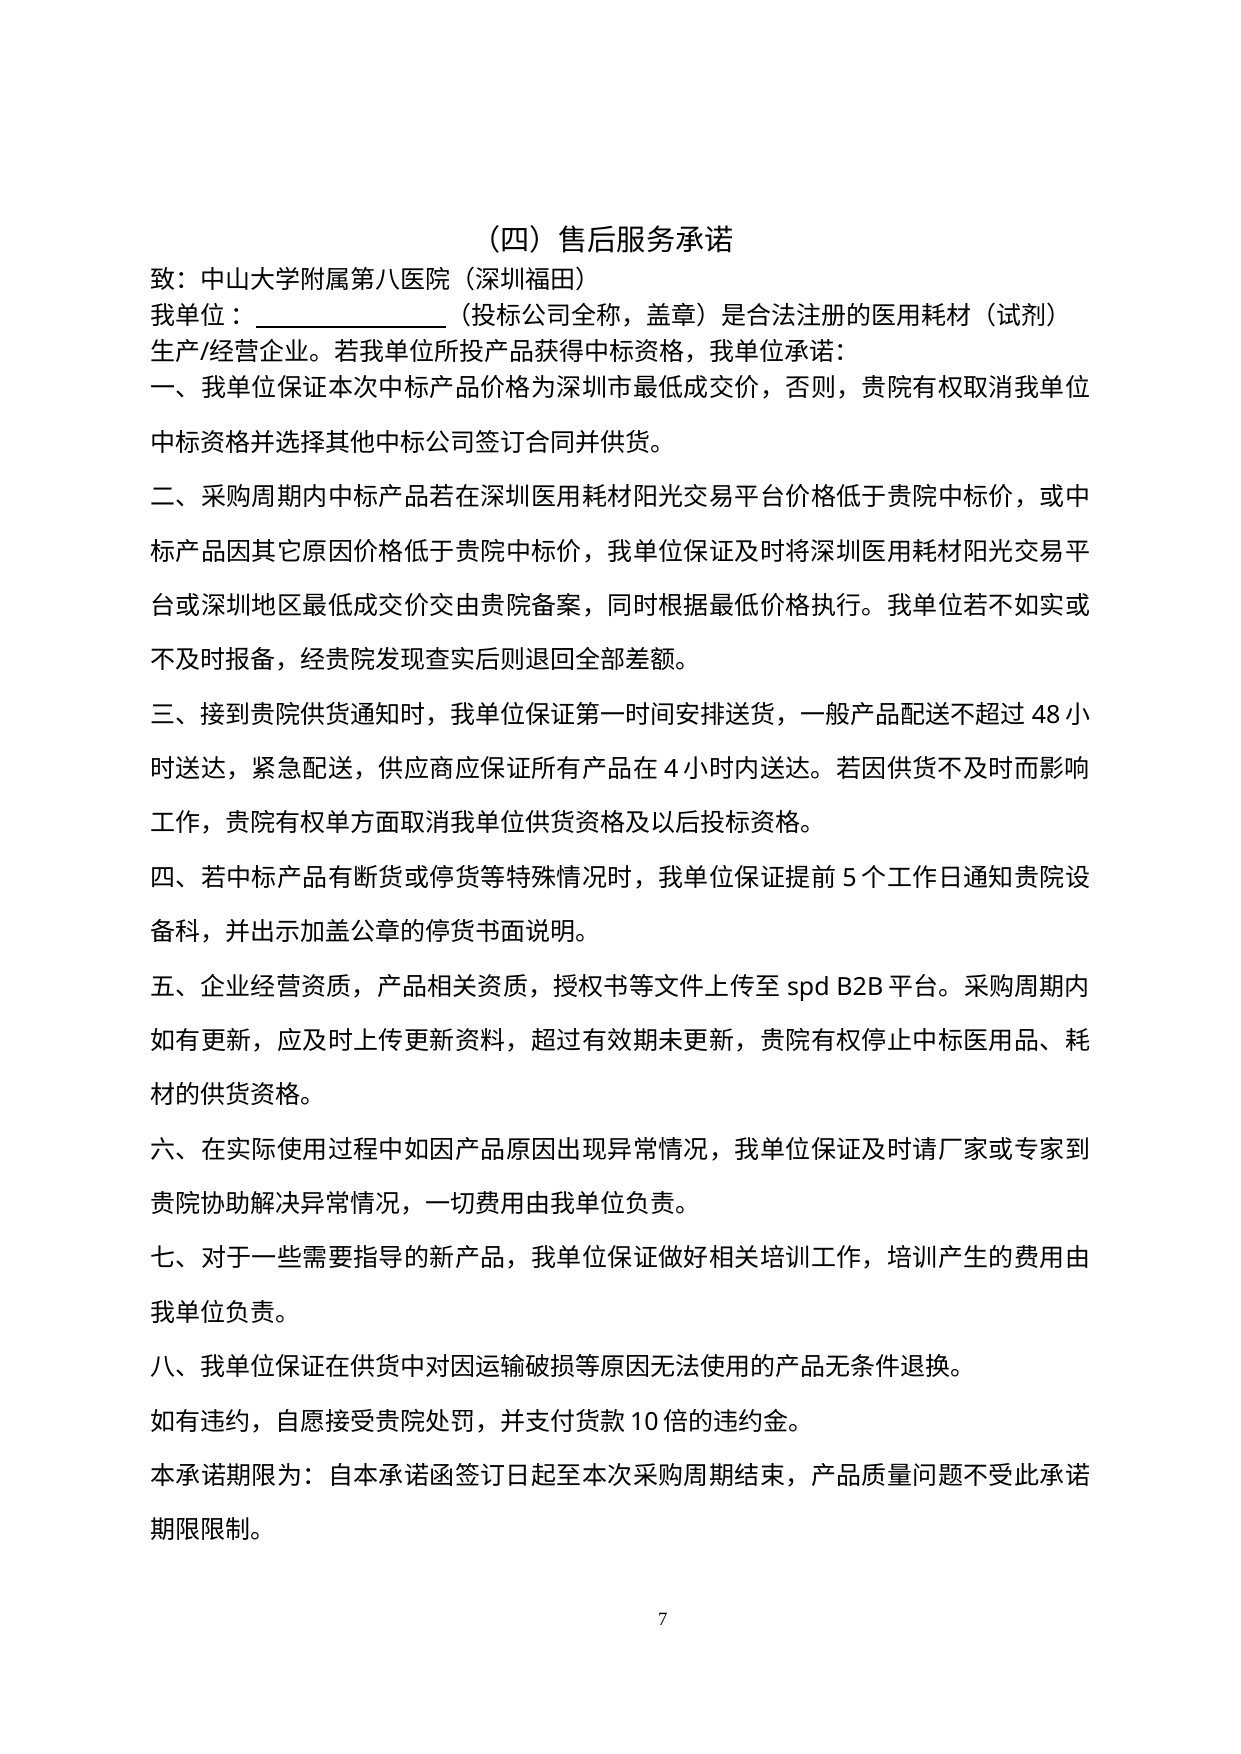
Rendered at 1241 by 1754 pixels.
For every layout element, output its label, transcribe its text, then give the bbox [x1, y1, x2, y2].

text 七、对于一些需要指导的新产品，我单位保证做好相关培训工作，培训产生的费用由我单位负责。 [150, 1238, 1090, 1328]
text 二、采购周期内中标产品若在深圳医用耗材阳光交易平台价格低于贵院中标价，或中标产品因其它原因价格低于贵院中标价，我单位保证及时将深圳医用耗材阳光交易平台或深圳地区最低成交价交由贵院备案，同时根据最低价格执行。我单位若不如实或不及时报备，经贵院发现查实后则退回全部差额。 [150, 477, 1090, 676]
text 如有违约，自愿接受贵院处罚，并支付货款10倍的违约金。 [150, 1401, 1090, 1437]
text （四）售后服务承诺 [150, 217, 1090, 259]
text 一、我单位保证本次中标产品价格为深圳市最低成交价，否则，贵院有权取消我单位中标资格并选择其他中标公司签订合同并供货。 [150, 368, 1090, 458]
text 四、若中标产品有断货或停货等特殊情况时，我单位保证提前5个工作日通知贵院设备科，并出示加盖公章的停货书面说明。 [150, 857, 1090, 948]
text 致：中山大学附属第八医院（深圳福田） [150, 259, 1090, 295]
text 三、接到贵院供货通知时，我单位保证第一时间安排送货，一般产品配送不超过48小时送达，紧急配送，供应商应保证所有产品在4小时内送达。若因供货不及时而影响工作，贵院有权单方面取消我单位供货资格及以后投标资格。 [150, 694, 1090, 839]
text 本承诺期限为：自本承诺函签订日起至本次采购周期结束，产品质量问题不受此承诺期限限制。 [150, 1455, 1090, 1546]
text 我单位 ： （投标公司全称，盖章）是合法注册的医用耗材（试剂）生产/经营企业。若我单位所投产品获得中标资格，我单位承诺： [150, 295, 1090, 368]
text 八、我单位保证在供货中对因运输破损等原因无法使用的产品无条件退换。 [150, 1347, 1090, 1383]
text 五、企业经营资质，产品相关资质，授权书等文件上传至spd B2B平台。采购周期内如有更新，应及时上传更新资料，超过有效期未更新，贵院有权停止中标医用品、耗材的供货资格。 [150, 966, 1090, 1111]
text 六、在实际使用过程中如因产品原因出现异常情况，我单位保证及时请厂家或专家到贵院协助解决异常情况，一切费用由我单位负责。 [150, 1129, 1090, 1220]
